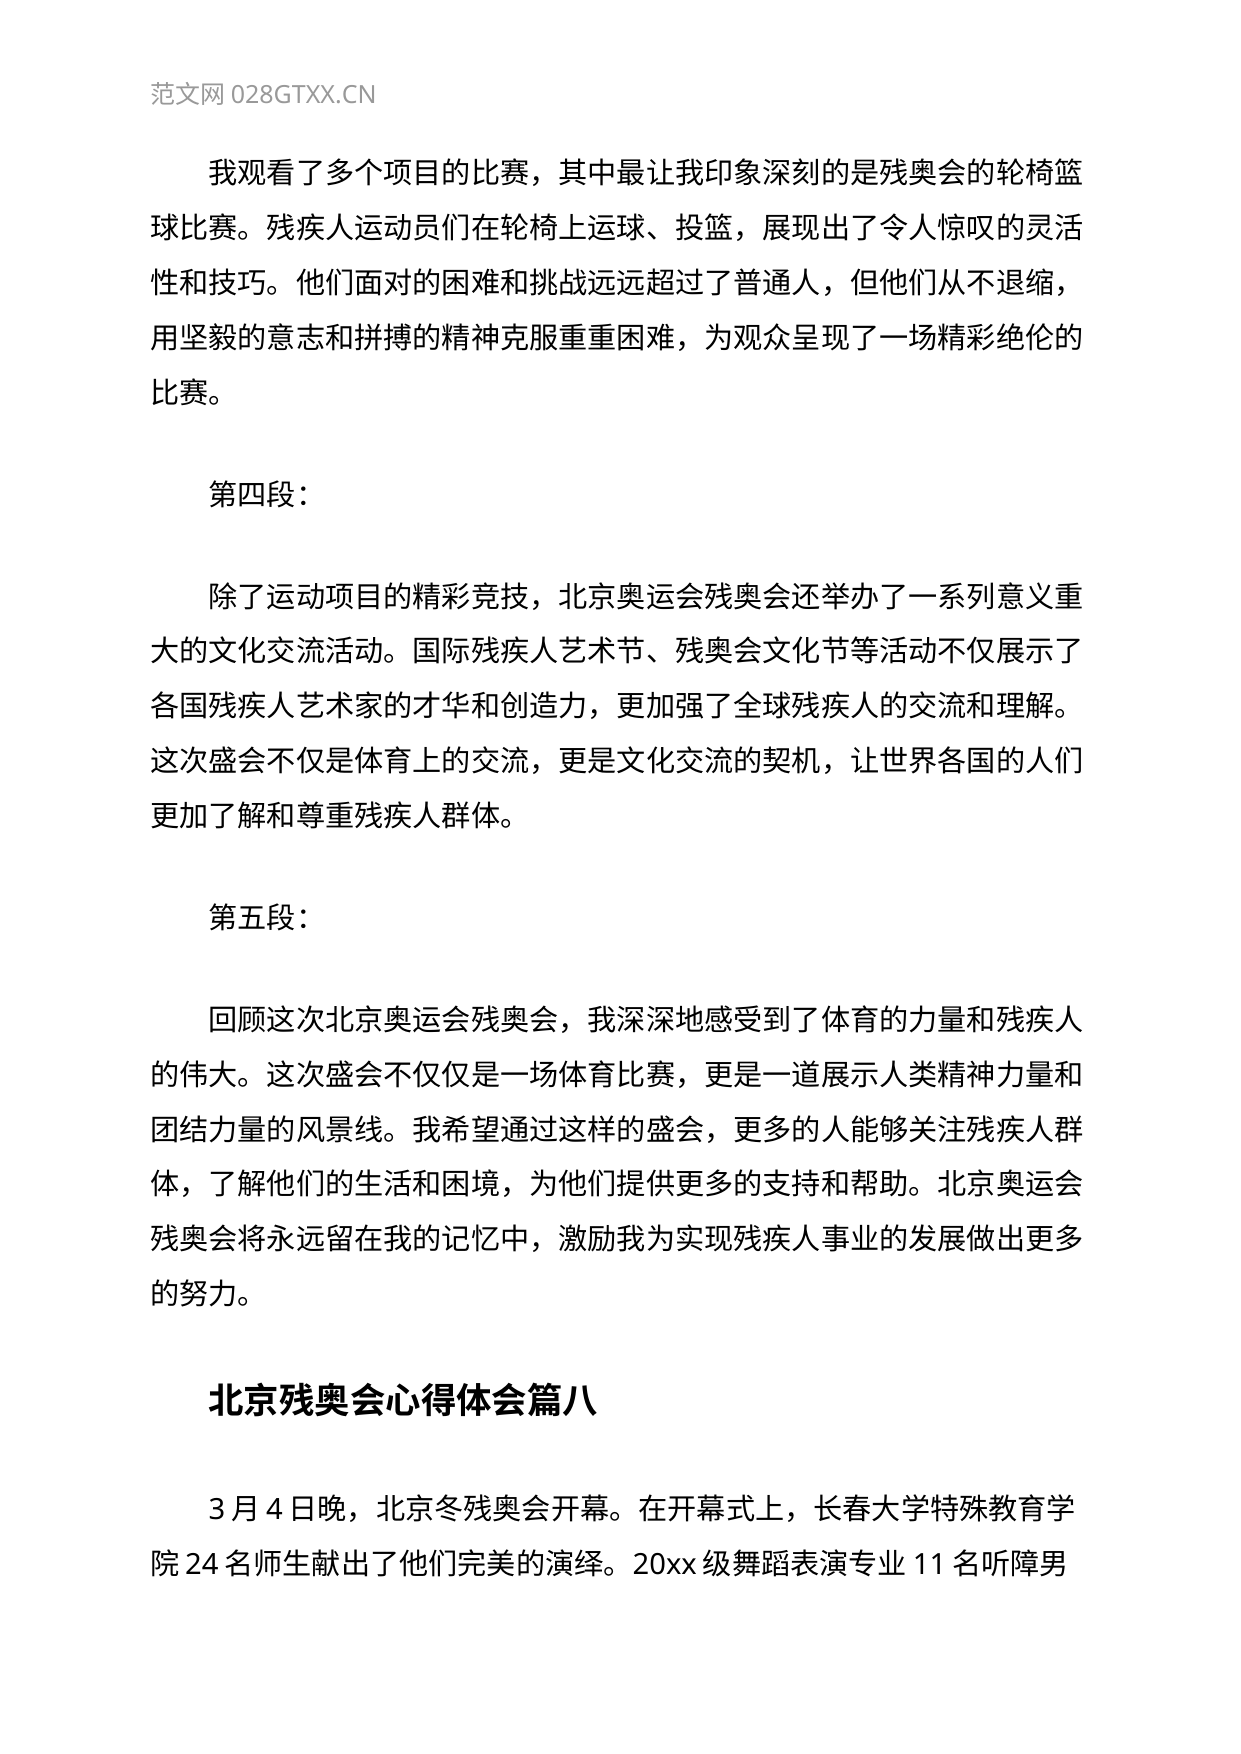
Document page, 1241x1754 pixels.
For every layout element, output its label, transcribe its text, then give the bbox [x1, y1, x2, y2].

text 除了运动项目的精彩竞技，北京奥运会残奥会还举办了一系列意义重大的文化交流活动。国际残疾人艺术节、残奥会文化节等活动不仅展示了各国残疾人艺术家的才华和创造力，更加强了全球残疾人的交流和理解。这次盛会不仅是体育上的交流，更是文化交流的契机，让世界各国的人们更加了解和尊重残疾人群体。 [150, 573, 1090, 835]
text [150, 1486, 1090, 1583]
text 回顾这次北京奥运会残奥会，我深深地感受到了体育的力量和残疾人的伟大。这次盛会不仅仅是一场体育比赛，更是一道展示人类精神力量和团结力量的风景线。我希望通过这样的盛会，更多的人能够关注残疾人群体，了解他们的生活和困境，为他们提供更多的支持和帮助。北京奥运会残奥会将永远留在我的记忆中，激励我为实现残疾人事业的发展做出更多的努力。 [150, 996, 1090, 1313]
text 北京残奥会心得体会篇八 [150, 1372, 1090, 1424]
text 我观看了多个项目的比赛，其中最让我印象深刻的是残奥会的轮椅篮球比赛。残疾人运动员们在轮椅上运球、投篮，展现出了令人惊叹的灵活性和技巧。他们面对的困难和挑战远远超过了普通人，但他们从不退缩，用坚毅的意志和拼搏的精神克服重重困难，为观众呈现了一场精彩绝伦的比赛。 [150, 150, 1090, 412]
text 第四段： [150, 471, 1090, 514]
text 第五段： [150, 894, 1090, 937]
